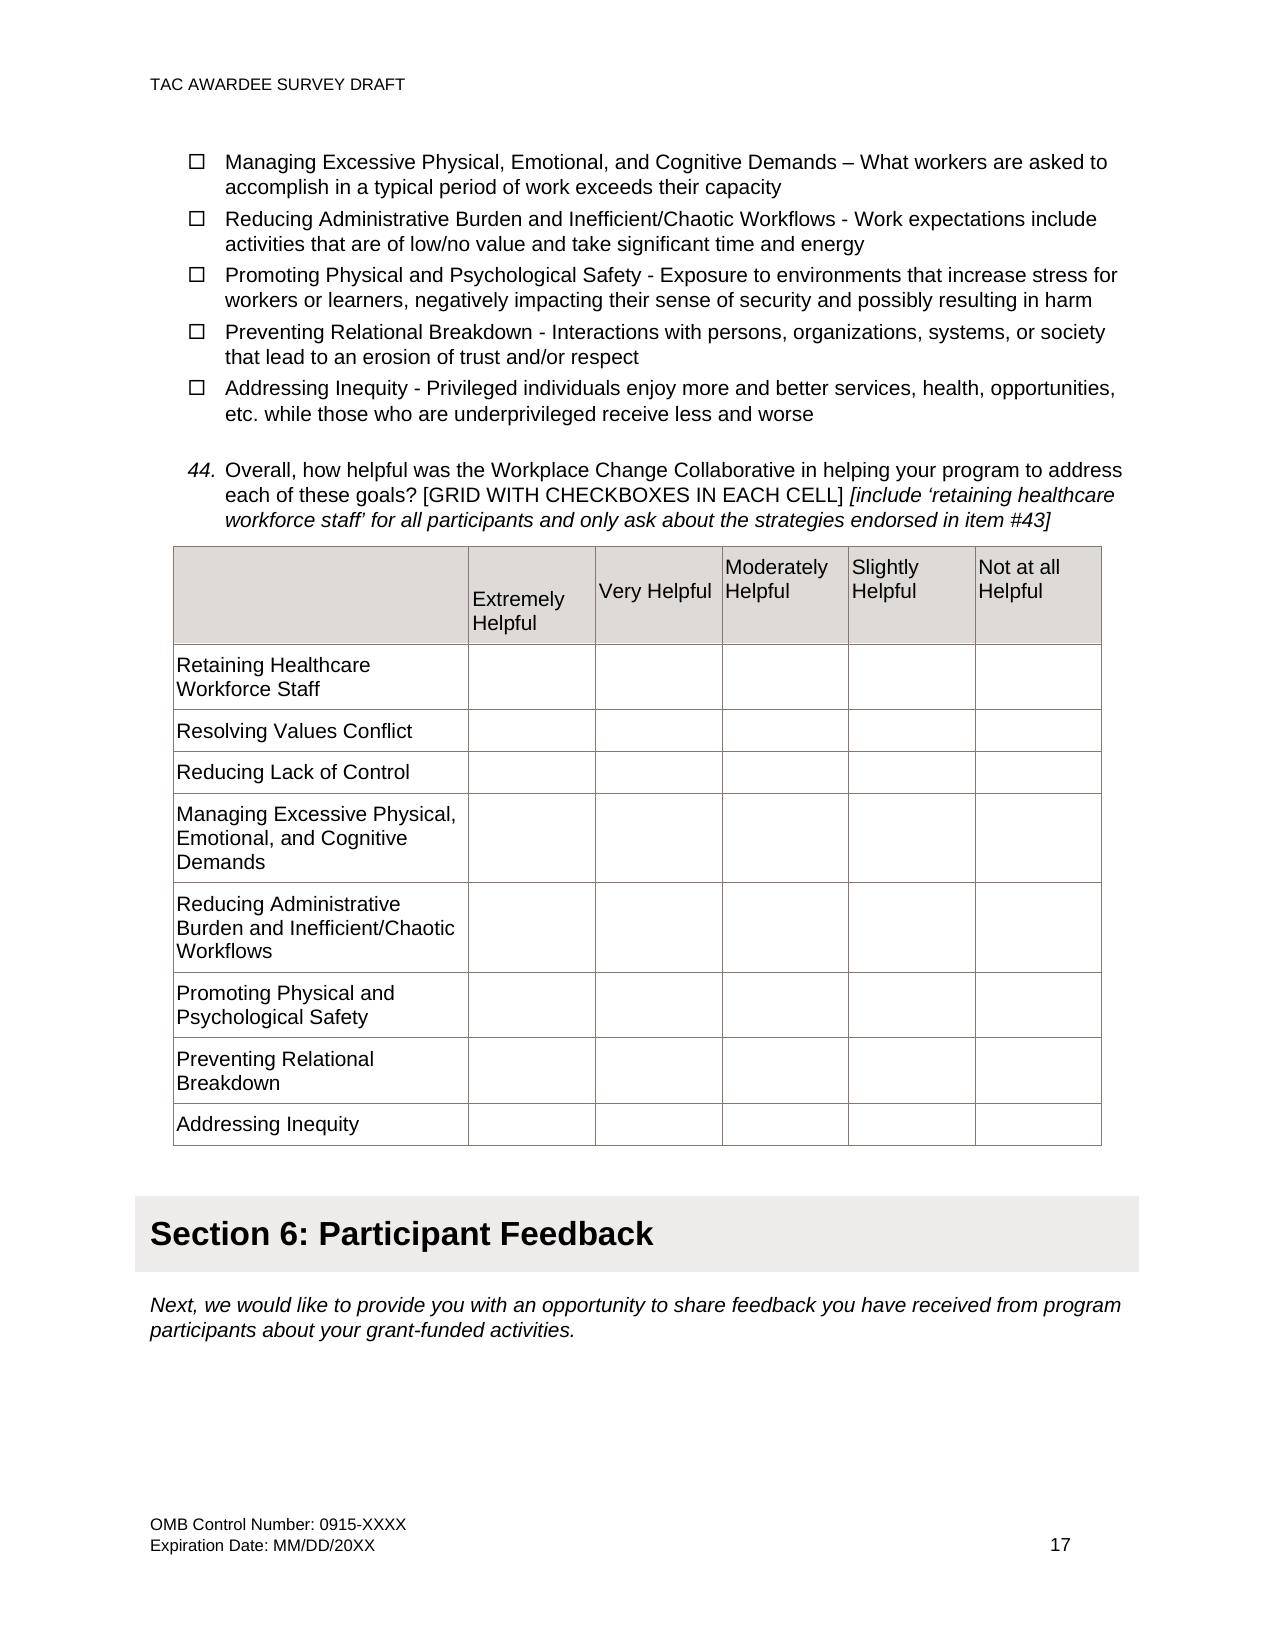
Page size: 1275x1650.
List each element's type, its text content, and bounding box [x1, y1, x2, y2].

table_cell [469, 1104, 595, 1144]
table_cell Promoting Physical and Psychological Safety [174, 973, 468, 1037]
table_cell [976, 883, 1101, 972]
subtitle Section 6: Participant Feedback [142, 1202, 1133, 1265]
table_cell [849, 883, 975, 972]
table_cell [596, 1104, 722, 1144]
table_cell [469, 1038, 595, 1103]
table_cell [596, 883, 722, 972]
text Managing Excessive Physical, Emotional, and Cognitive Demands – What workers are asked to accomplish in a typical period of work exceeds their capacity [187, 150, 1125, 199]
table_cell [723, 1038, 848, 1103]
table_cell [976, 645, 1101, 709]
table_cell [723, 973, 848, 1037]
list Overall, how helpful was the Workplace Change Collaborative in helping your program to address each of these goals? [GRID WITH CHECKBOXES IN EACH CELL] [include ‘retaining healthcare workforce staff’ for all participants and only ask about the strategies endorsed in item #43] [187, 458, 1125, 532]
table_cell [596, 645, 722, 709]
table_cell Addressing Inequity [174, 1104, 468, 1144]
table_cell [469, 645, 595, 709]
table_cell [849, 973, 975, 1037]
table_cell [976, 973, 1101, 1037]
table_header Moderately Helpful [723, 547, 848, 643]
text Preventing Relational Breakdown - Interactions with persons, organizations, systems, or society that lead to an erosion of trust and/or respect [187, 320, 1125, 369]
table_cell [849, 752, 975, 792]
table_cell [596, 973, 722, 1037]
table_cell [849, 1038, 975, 1103]
text Promoting Physical and Psychological Safety - Exposure to environments that increase stress for workers or learners, negatively impacting their sense of security and possibly resulting in harm [187, 263, 1125, 312]
table_cell Managing Excessive Physical, Emotional, and Cognitive Demands [174, 794, 468, 882]
table_cell [596, 1038, 722, 1103]
table_cell [469, 794, 595, 882]
table_cell [723, 1104, 848, 1144]
text Reducing Administrative Burden and Inefficient/Chaotic Workflows - Work expectations include activities that are of low/no value and take significant time and energy [187, 207, 1125, 256]
table_cell [596, 794, 722, 882]
table_cell [469, 710, 595, 751]
table_cell [849, 645, 975, 709]
text Addressing Inequity - Privileged individuals enjoy more and better services, health, opportunities, etc. while those who are underprivileged receive less and worse [187, 376, 1125, 425]
table_cell Preventing Relational Breakdown [174, 1038, 468, 1103]
table_cell [849, 1104, 975, 1144]
table_header [174, 547, 468, 643]
table_header Slightly Helpful [849, 547, 975, 643]
table_cell [723, 710, 848, 751]
table_cell [976, 1038, 1101, 1103]
table_cell [849, 710, 975, 751]
text Next, we would like to provide you with an opportunity to share feedback you have received from program participants about your grant-funded activities. [150, 1292, 1125, 1341]
table_cell [976, 710, 1101, 751]
table_cell [849, 794, 975, 882]
table_cell [596, 752, 722, 792]
table_cell [469, 883, 595, 972]
table_cell [469, 752, 595, 792]
table_cell [976, 794, 1101, 882]
table_cell Resolving Values Conflict [174, 710, 468, 751]
table_cell Reducing Lack of Control [174, 752, 468, 792]
table_header Extremely Helpful [469, 547, 595, 643]
table_cell [723, 645, 848, 709]
table_cell [723, 883, 848, 972]
table_cell [723, 752, 848, 792]
table_cell [469, 973, 595, 1037]
table_cell Retaining Healthcare Workforce Staff [174, 645, 468, 709]
table_header Very Helpful [596, 547, 722, 643]
table_cell [976, 752, 1101, 792]
table_cell [723, 794, 848, 882]
table_cell [976, 1104, 1101, 1144]
table_header Not at all Helpful [976, 547, 1101, 643]
table_cell Reducing Administrative Burden and Inefficient/Chaotic Workflows [174, 883, 468, 972]
table_cell [596, 710, 722, 751]
